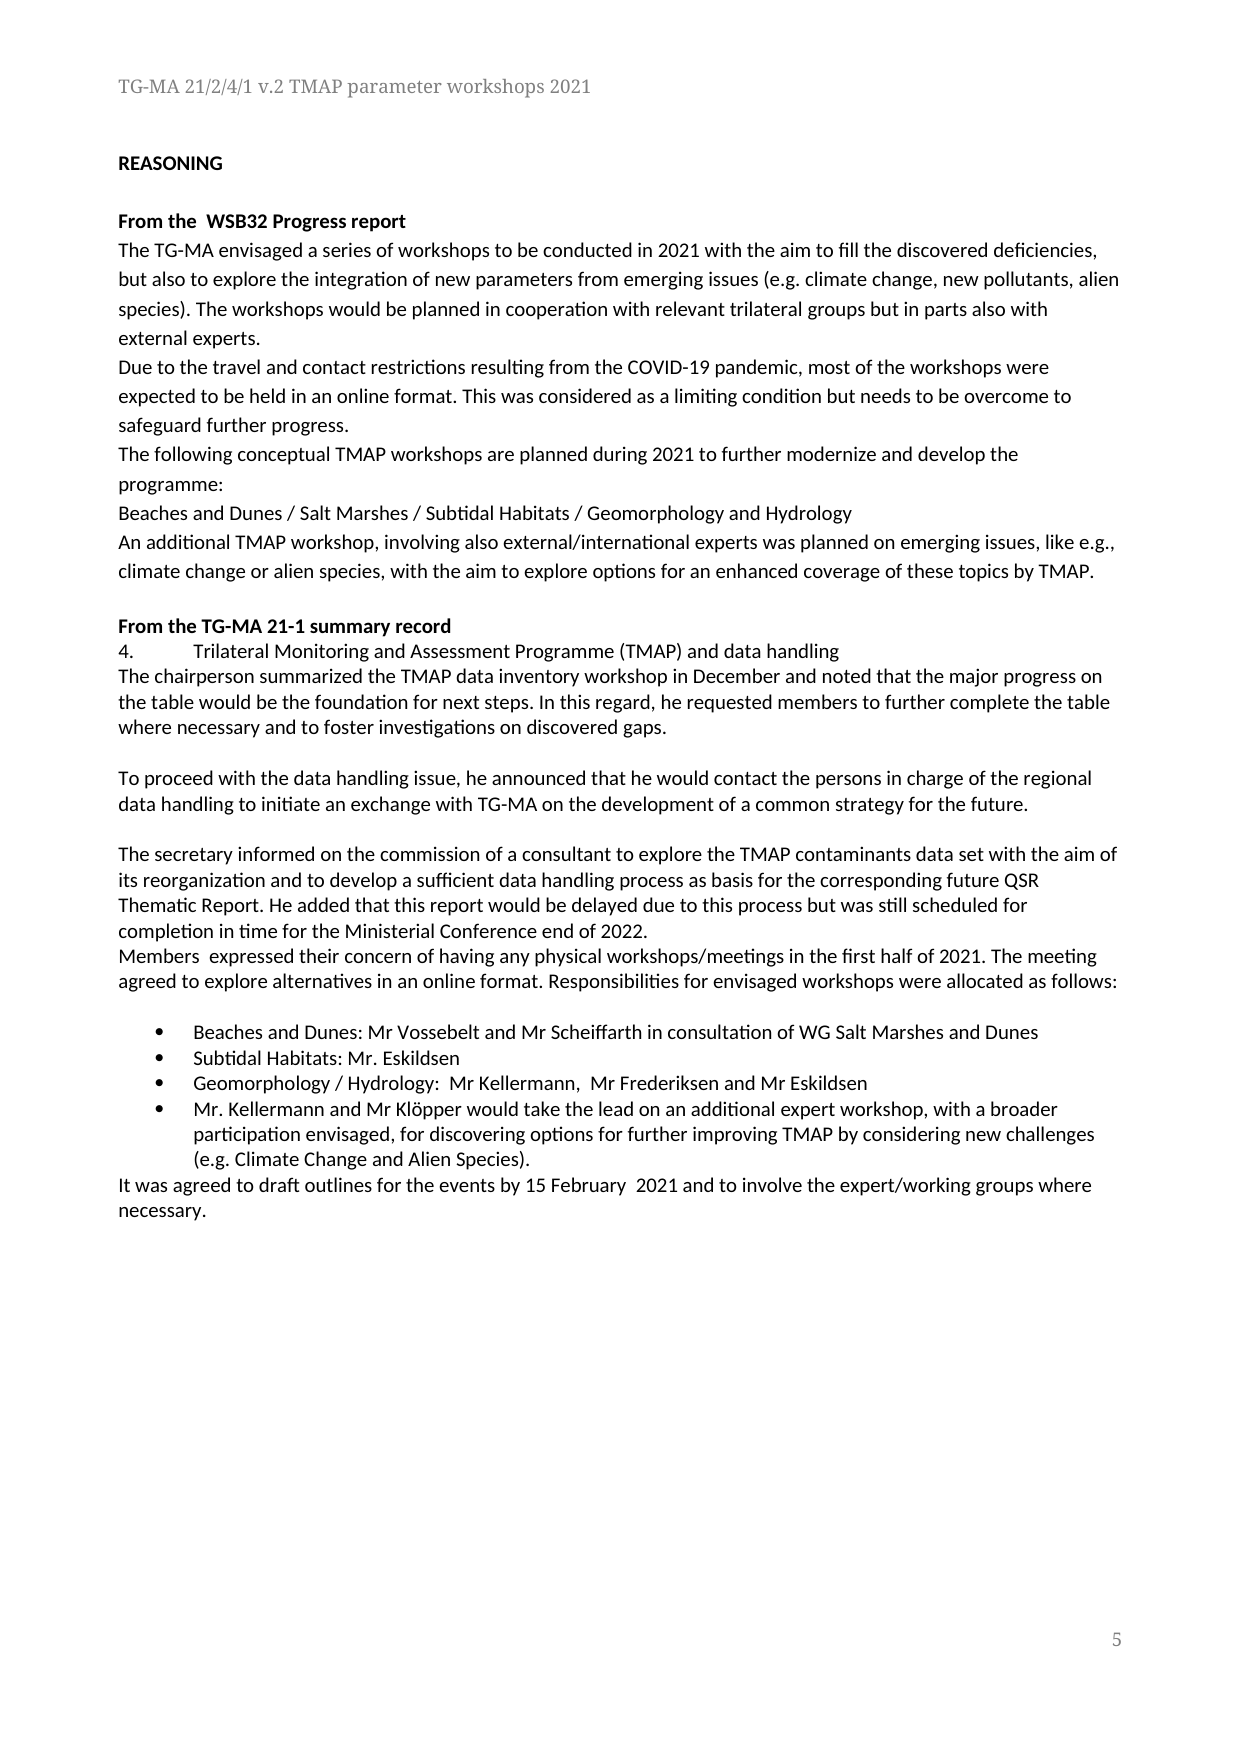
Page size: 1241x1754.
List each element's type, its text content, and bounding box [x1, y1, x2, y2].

list Subtidal Habitats: Mr. Eskildsen [156, 1045, 1122, 1070]
list Beaches and Dunes: Mr Vossebelt and Mr Scheiffarth in consultation of WG Salt Marshes and Dunes [156, 1019, 1122, 1045]
list Mr. Kellermann and Mr Klöpper would take the lead on an additional expert workshop, with a broader participation envisaged, for discovering options for further improving TMAP by considering new challenges (e.g. Climate Change and Alien Species). [156, 1096, 1122, 1172]
text Members expressed their concern of having any physical workshops/meetings in the first half of 2021. The meeting agreed to explore alternatives in an online format. Responsibilities for envisaged workshops were allocated as follows: [118, 943, 1122, 994]
text From the WSB32 Progress report [118, 208, 1122, 234]
list Geomorphology / Hydrology: Mr Kellermann, Mr Frederiksen and Mr Eskildsen [156, 1070, 1122, 1096]
text The chairperson summarized the TMAP data inventory workshop in December and noted that the major progress on the table would be the foundation for next steps. In this regard, he requested members to further complete the table where necessary and to foster investigations on discovered gaps. [118, 664, 1122, 740]
text 4. Trilateral Monitoring and Assessment Programme (TMAP) and data handling [118, 638, 1122, 664]
text Beaches and Dunes / Salt Marshes / Subtidal Habitats / Geomorphology and Hydrology [118, 500, 1122, 525]
text To proceed with the data handling issue, he announced that he would contact the persons in charge of the regional data handling to initiate an exchange with TG-MA on the development of a common strategy for the future. [118, 765, 1122, 816]
text From the TG-MA 21-1 summary record [118, 613, 1122, 638]
text Due to the travel and contact restrictions resulting from the COVID-19 pandemic, most of the workshops were expected to be held in an online format. This was considered as a limiting condition but needs to be overcome to safeguard further progress. [118, 354, 1122, 438]
text The TG-MA envisaged a series of workshops to be conducted in 2021 with the aim to fill the discovered deficiencies, but also to explore the integration of new parameters from emerging issues (e.g. climate change, new pollutants, alien species). The workshops would be planned in cooperation with relevant trilateral groups but in parts also with external experts. [118, 237, 1122, 350]
text It was agreed to draft outlines for the events by 15 February 2021 and to involve the expert/working groups where necessary. [118, 1172, 1122, 1223]
text The secretary informed on the commission of a consultant to explore the TMAP contaminants data set with the aim of its reorganization and to develop a sufficient data handling process as basis for the corresponding future QSR Thematic Report. He added that this report would be delayed due to this process but was still scheduled for completion in time for the Ministerial Conference end of 2022. [118, 842, 1122, 943]
text The following conceptual TMAP workshops are planned during 2021 to further modernize and develop the programme: [118, 442, 1122, 496]
text An additional TMAP workshop, involving also external/international experts was planned on emerging issues, like e.g., climate change or alien species, with the aim to explore options for an enhanced coverage of these topics by TMAP. [118, 529, 1122, 584]
text REASONING [118, 150, 1122, 175]
